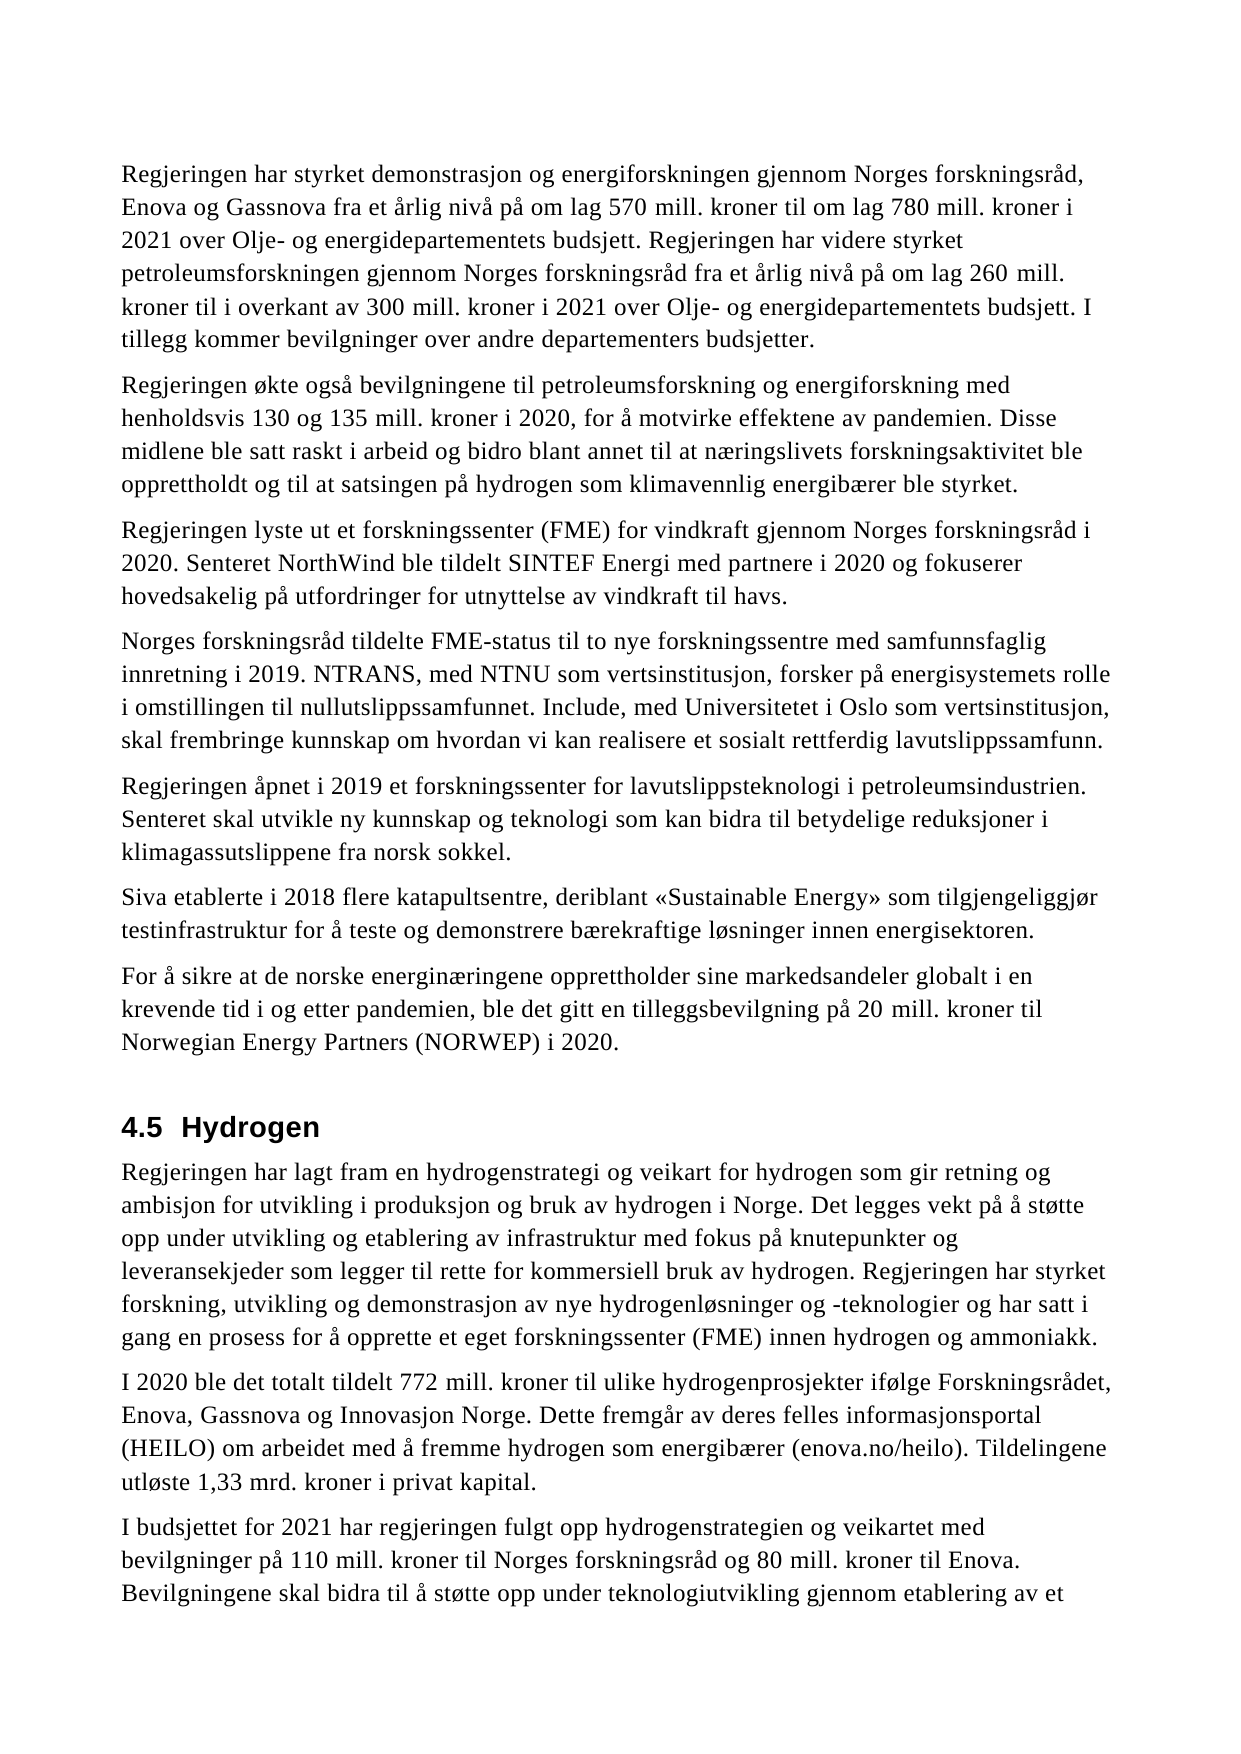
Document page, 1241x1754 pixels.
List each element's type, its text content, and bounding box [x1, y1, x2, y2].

text Siva etablerte i 2018 flere katapultsentre, deriblant «Sustainable Energy» som tilgjengeliggjør testinfrastruktur for å teste og demonstrere bærekraftige løsninger innen energisektoren. [121, 882, 1119, 944]
text Regjeringen økte også bevilgningene til petroleumsforskning og energiforskning med henholdsvis 130 og 135 mill. kroner i 2020, for å motvirke effektene av pandemien. Disse midlene ble satt raskt i arbeid og bidro blant annet til at næringslivets forskningsaktivitet ble opprettholdt og til at satsingen på hydrogen som klimavennlig energibærer ble styrket. [121, 370, 1119, 498]
text Regjeringen åpnet i 2019 et forskningssenter for lavutslippsteknologi i petroleumsindustrien. Senteret skal utvikle ny kunnskap og teknologi som kan bidra til betydelige reduksjoner i klimagassutslippene fra norsk sokkel. [121, 771, 1119, 866]
text For å sikre at de norske energinæringene opprettholder sine markedsandeler globalt i en krevende tid i og etter pandemien, ble det gitt en tilleggsbevilgning på 20 mill. kroner til Norwegian Energy Partners (NORWEP) i 2020. [121, 961, 1119, 1056]
text Regjeringen har styrket demonstrasjon og energiforskningen gjennom Norges forskningsråd, Enova og Gassnova fra et årlig nivå på om lag 570 mill. kroner til om lag 780 mill. kroner i 2021 over Olje- og energidepartementets budsjett. Regjeringen har videre styrket petroleumsforskningen gjennom Norges forskningsråd fra et årlig nivå på om lag 260 mill. kroner til i overkant av 300 mill. kroner i 2021 over Olje- og energidepartementets budsjett. I tillegg kommer bevilgninger over andre departementers budsjetter. [121, 159, 1119, 353]
subtitle Hydrogen [121, 1110, 1119, 1143]
text I 2020 ble det totalt tildelt 772 mill. kroner til ulike hydrogenprosjekter ifølge Forskningsrådet, Enova, Gassnova og Innovasjon Norge. Dette fremgår av deres felles informasjonsportal (HEILO) om arbeidet med å fremme hydrogen som energibærer (enova.no/heilo). Tildelingene utløste 1,33 mrd. kroner i privat kapital. [121, 1367, 1119, 1495]
text Regjeringen har lagt fram en hydrogenstrategi og veikart for hydrogen som gir retning og ambisjon for utvikling i produksjon og bruk av hydrogen i Norge. Det legges vekt på å støtte opp under utvikling og etablering av infrastruktur med fokus på knutepunkter og leveransekjeder som legger til rette for kommersiell bruk av hydrogen. Regjeringen har styrket forskning, utvikling og demonstrasjon av nye hydrogenløsninger og -teknologier og har satt i gang en prosess for å opprette et eget forskningssenter (FME) innen hydrogen og ammoniakk. [121, 1157, 1119, 1351]
text Regjeringen lyste ut et forskningssenter (FME) for vindkraft gjennom Norges forskningsråd i 2020. Senteret NorthWind ble tildelt SINTEF Energi med partnere i 2020 og fokuserer hovedsakelig på utfordringer for utnyttelse av vindkraft til havs. [121, 515, 1119, 609]
text Norges forskningsråd tildelte FME-status til to nye forskningssentre med samfunnsfaglig innretning i 2019. NTRANS, med NTNU som vertsinstitusjon, forsker på energisystemets rolle i omstillingen til nullutslippssamfunnet. Include, med Universitetet i Oslo som vertsinstitusjon, skal frembringe kunnskap om hvordan vi kan realisere et sosialt rettferdig lavutslippssamfunn. [121, 626, 1119, 754]
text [121, 1512, 1119, 1607]
